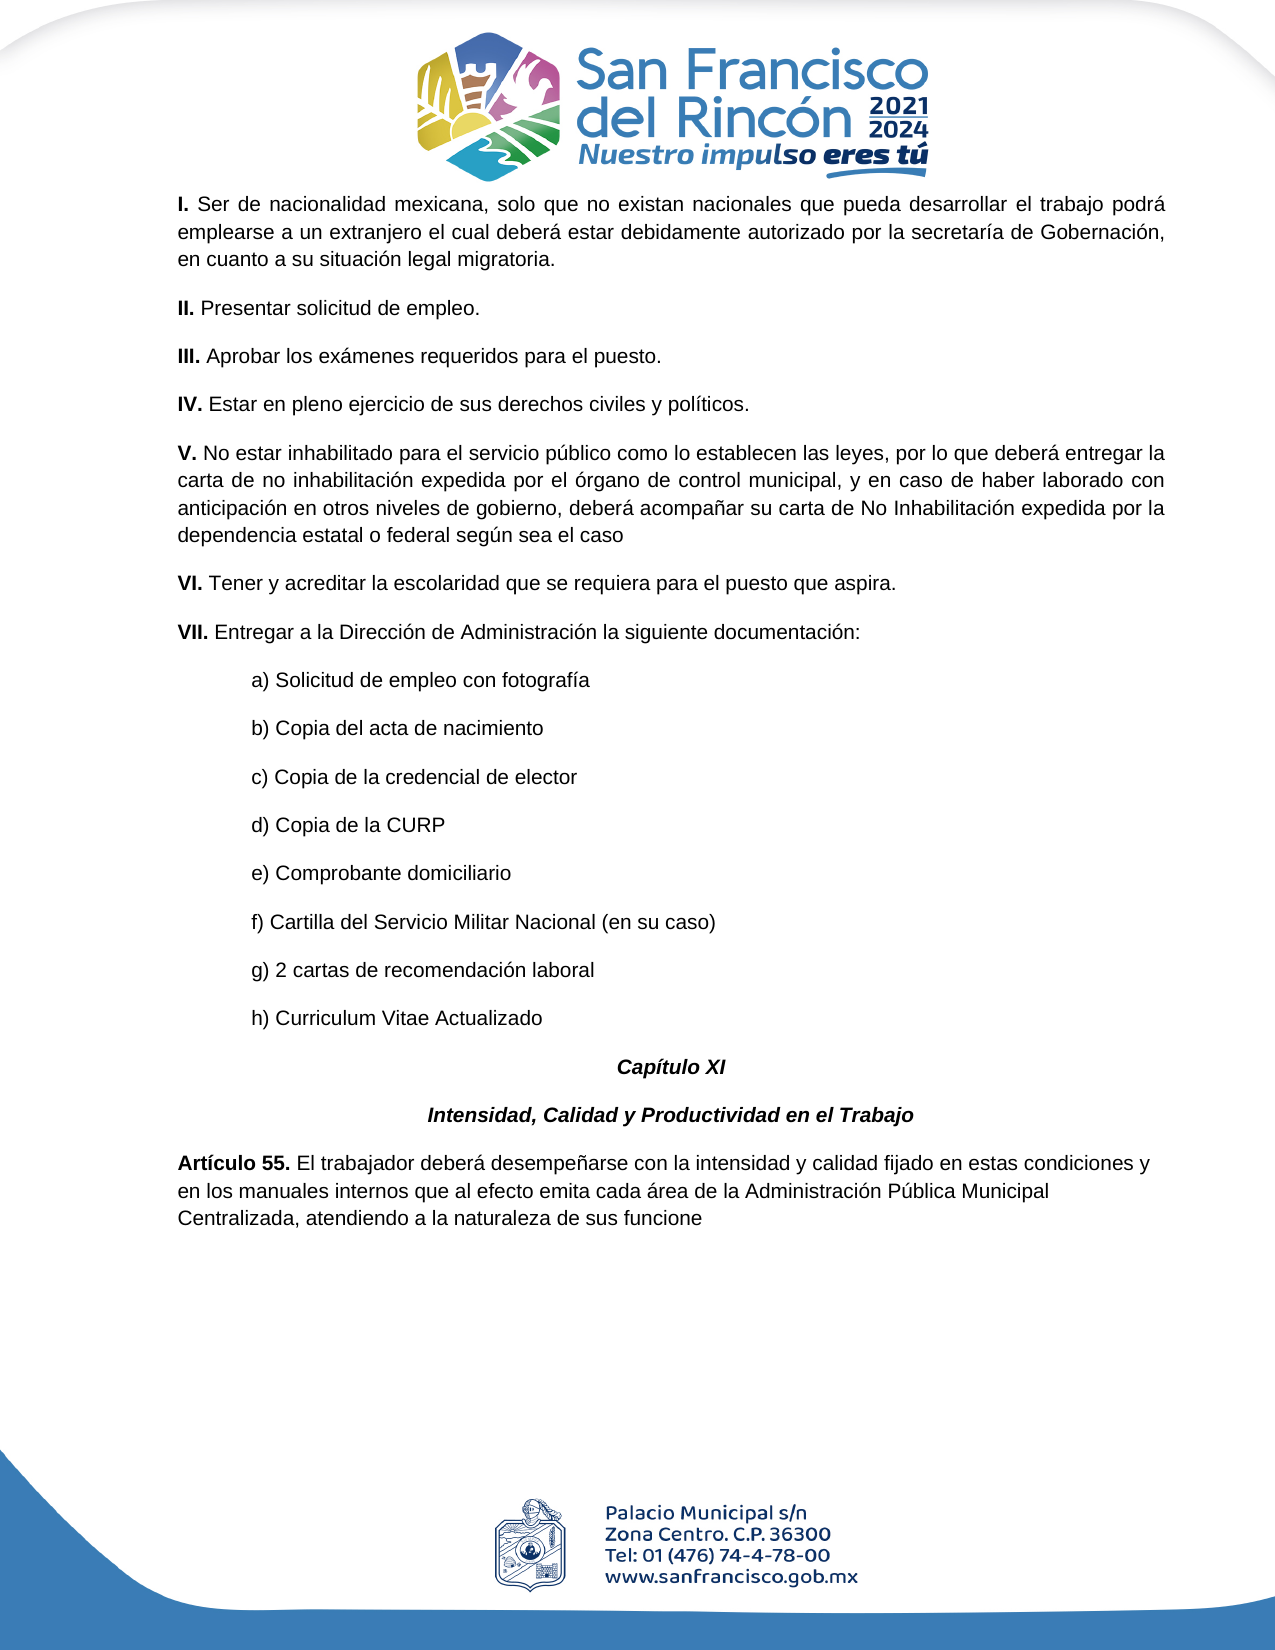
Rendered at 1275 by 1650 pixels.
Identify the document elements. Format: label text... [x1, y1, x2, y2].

text d) Copia de la CURP [177, 813, 1167, 837]
text g) 2 cartas de recomendación laboral [177, 958, 1167, 982]
text f) Cartilla del Servicio Militar Nacional (en su caso) [177, 909, 1167, 933]
text V. No estar inhabilitado para el servicio público como lo establecen las leyes, por lo que deberá entregar la carta de no inhabilitación expedida por el órgano de control municipal, y en caso de haber laborado con anticipación en otros niveles de gobierno, deberá acompañar su carta de No Inhabilitación expedida por la dependencia estatal o federal según sea el caso [177, 440, 1167, 547]
text VII. Entregar a la Dirección de Administración la siguiente documentación: [177, 619, 1167, 643]
text Capítulo XI [177, 1054, 1167, 1078]
text IV. Estar en pleno ejercicio de sus derechos civiles y políticos. [177, 392, 1167, 416]
text a) Solicitud de empleo con fotografía [177, 668, 1167, 692]
text c) Copia de la credencial de elector [177, 764, 1167, 788]
text VI. Tener y acreditar la escolaridad que se requiera para el puesto que aspira. [177, 571, 1167, 595]
text III. Aprobar los exámenes requeridos para el puesto. [177, 344, 1167, 368]
picture [0, 0, 1275, 1650]
text Artículo 55. El trabajador deberá desempeñarse con la intensidad y calidad fijado en estas condiciones y en los manuales internos que al efecto emita cada área de la Administración Pública Municipal Centralizada, atendiendo a la naturaleza de sus funcione [177, 1151, 1167, 1230]
text b) Copia del acta de nacimiento [177, 716, 1167, 740]
text II. Presentar solicitud de empleo. [177, 295, 1167, 319]
text Intensidad, Calidad y Productividad en el Trabajo [177, 1103, 1167, 1127]
text e) Comprobante domiciliario [177, 861, 1167, 885]
text I. Ser de nacionalidad mexicana, solo que no existan nacionales que pueda desarrollar el trabajo podrá emplearse a un extranjero el cual deberá estar debidamente autorizado por la secretaría de Gobernación, en cuanto a su situación legal migratoria. [177, 192, 1167, 271]
text h) Curriculum Vitae Actualizado [177, 1006, 1167, 1030]
